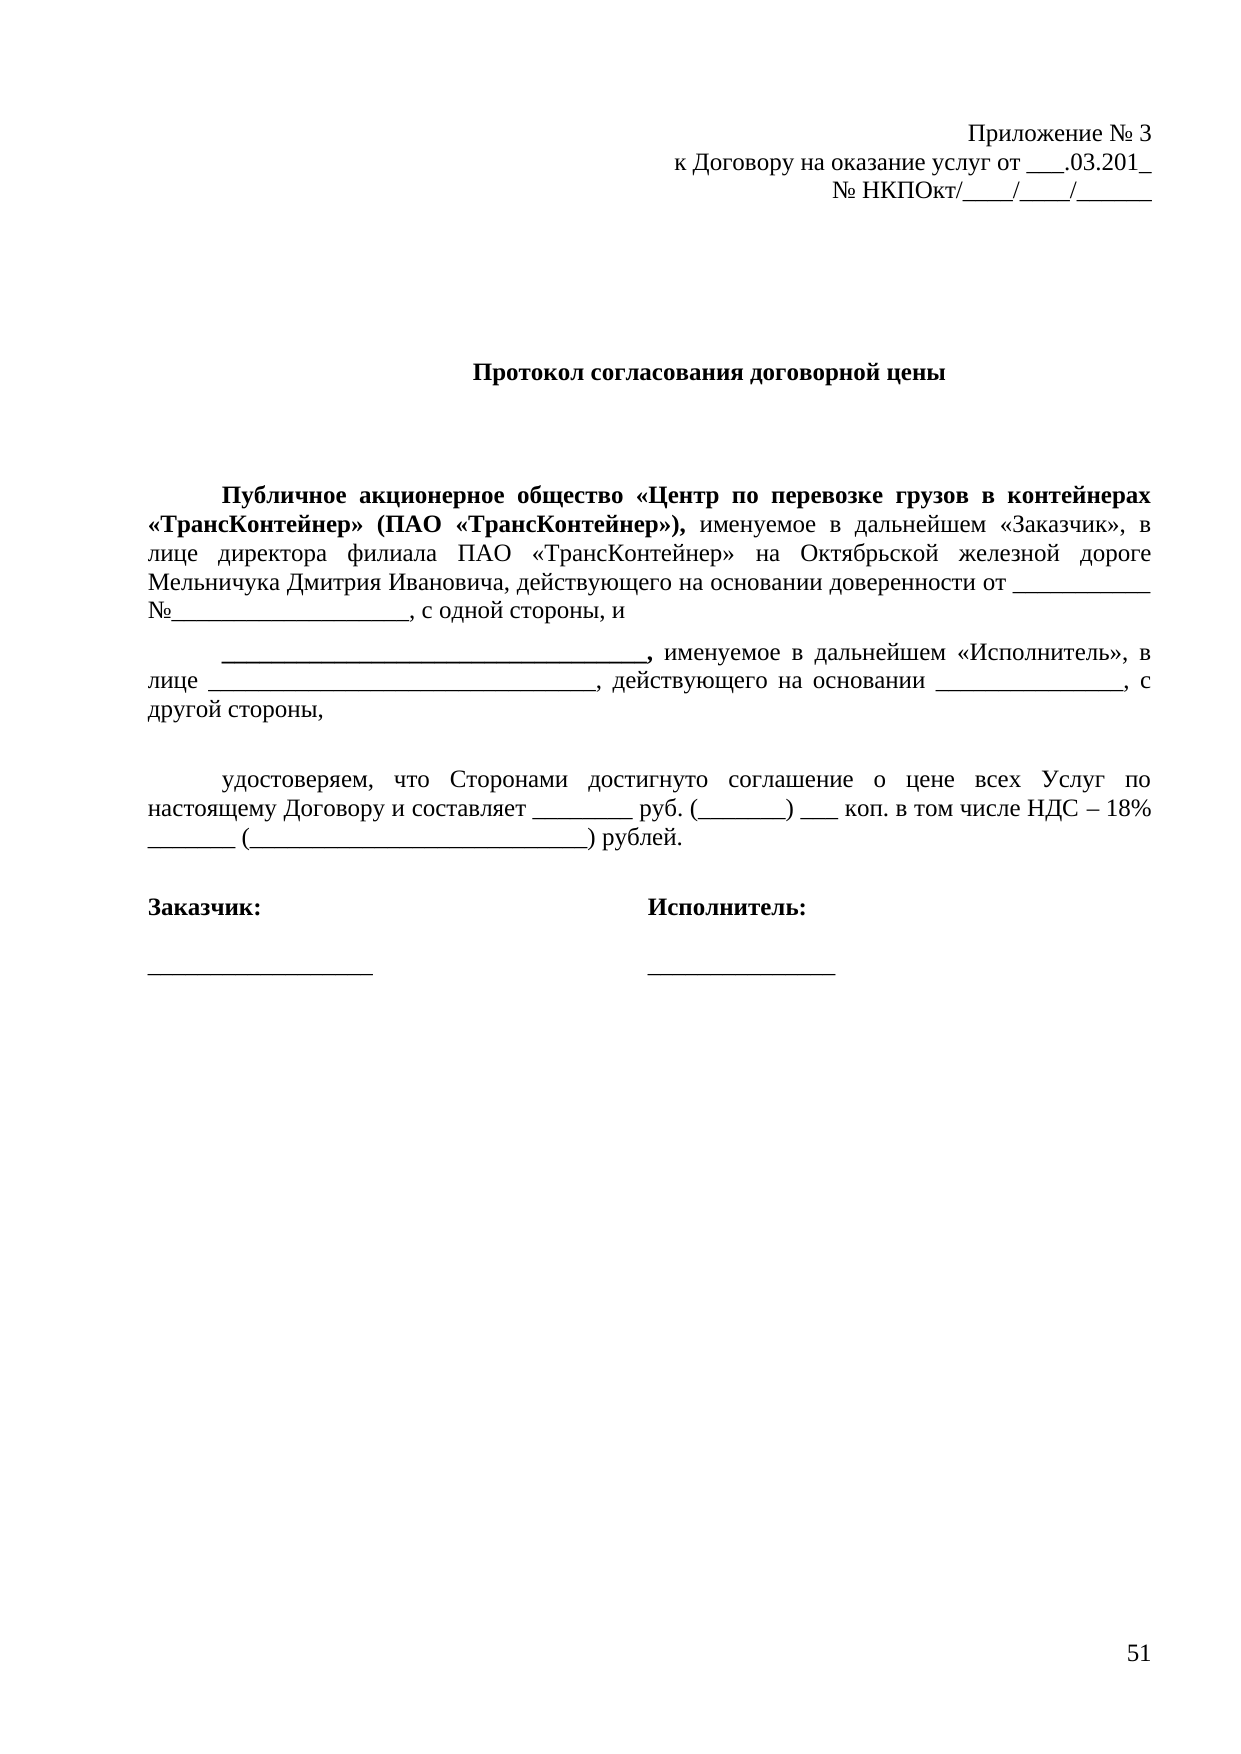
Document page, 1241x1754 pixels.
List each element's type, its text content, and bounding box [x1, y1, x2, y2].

text удостоверяем, что Сторонами достигнуто соглашение о цене всех Услуг по настоящему Договору и составляет ________ руб. (_______) ___ коп. в том числе НДС – 18% _______ (___________________________) рублей. [148, 764, 1152, 851]
text № НКПОкт/____/____/______ [147, 176, 1152, 204]
text __________________________________, именуемое в дальнейшем «Исполнитель», в лице _______________________________, действующего на основании _______________, с другой стороны, [148, 637, 1152, 723]
table_header Заказчик: __________________ [136, 892, 636, 978]
text Протокол согласования договорной цены [208, 357, 1152, 386]
text к Договору на оказание услуг от ___.03.201_ [147, 147, 1152, 176]
table_header Исполнитель: _______________ [636, 892, 1136, 978]
text Приложение № 3 [147, 118, 1152, 147]
text Публичное акционерное общество «Центр по перевозке грузов в контейнерах «ТрансКонтейнер» (ПАО «ТрансКонтейнер»), именуемое в дальнейшем «Заказчик», в лице директора филиала ПАО «ТрансКонтейнер» на Октябрьской железной дороге Мельничука Дмитрия Ивановича, действующего на основании доверенности от ___________ №___________________, с одной стороны, и [148, 481, 1152, 624]
